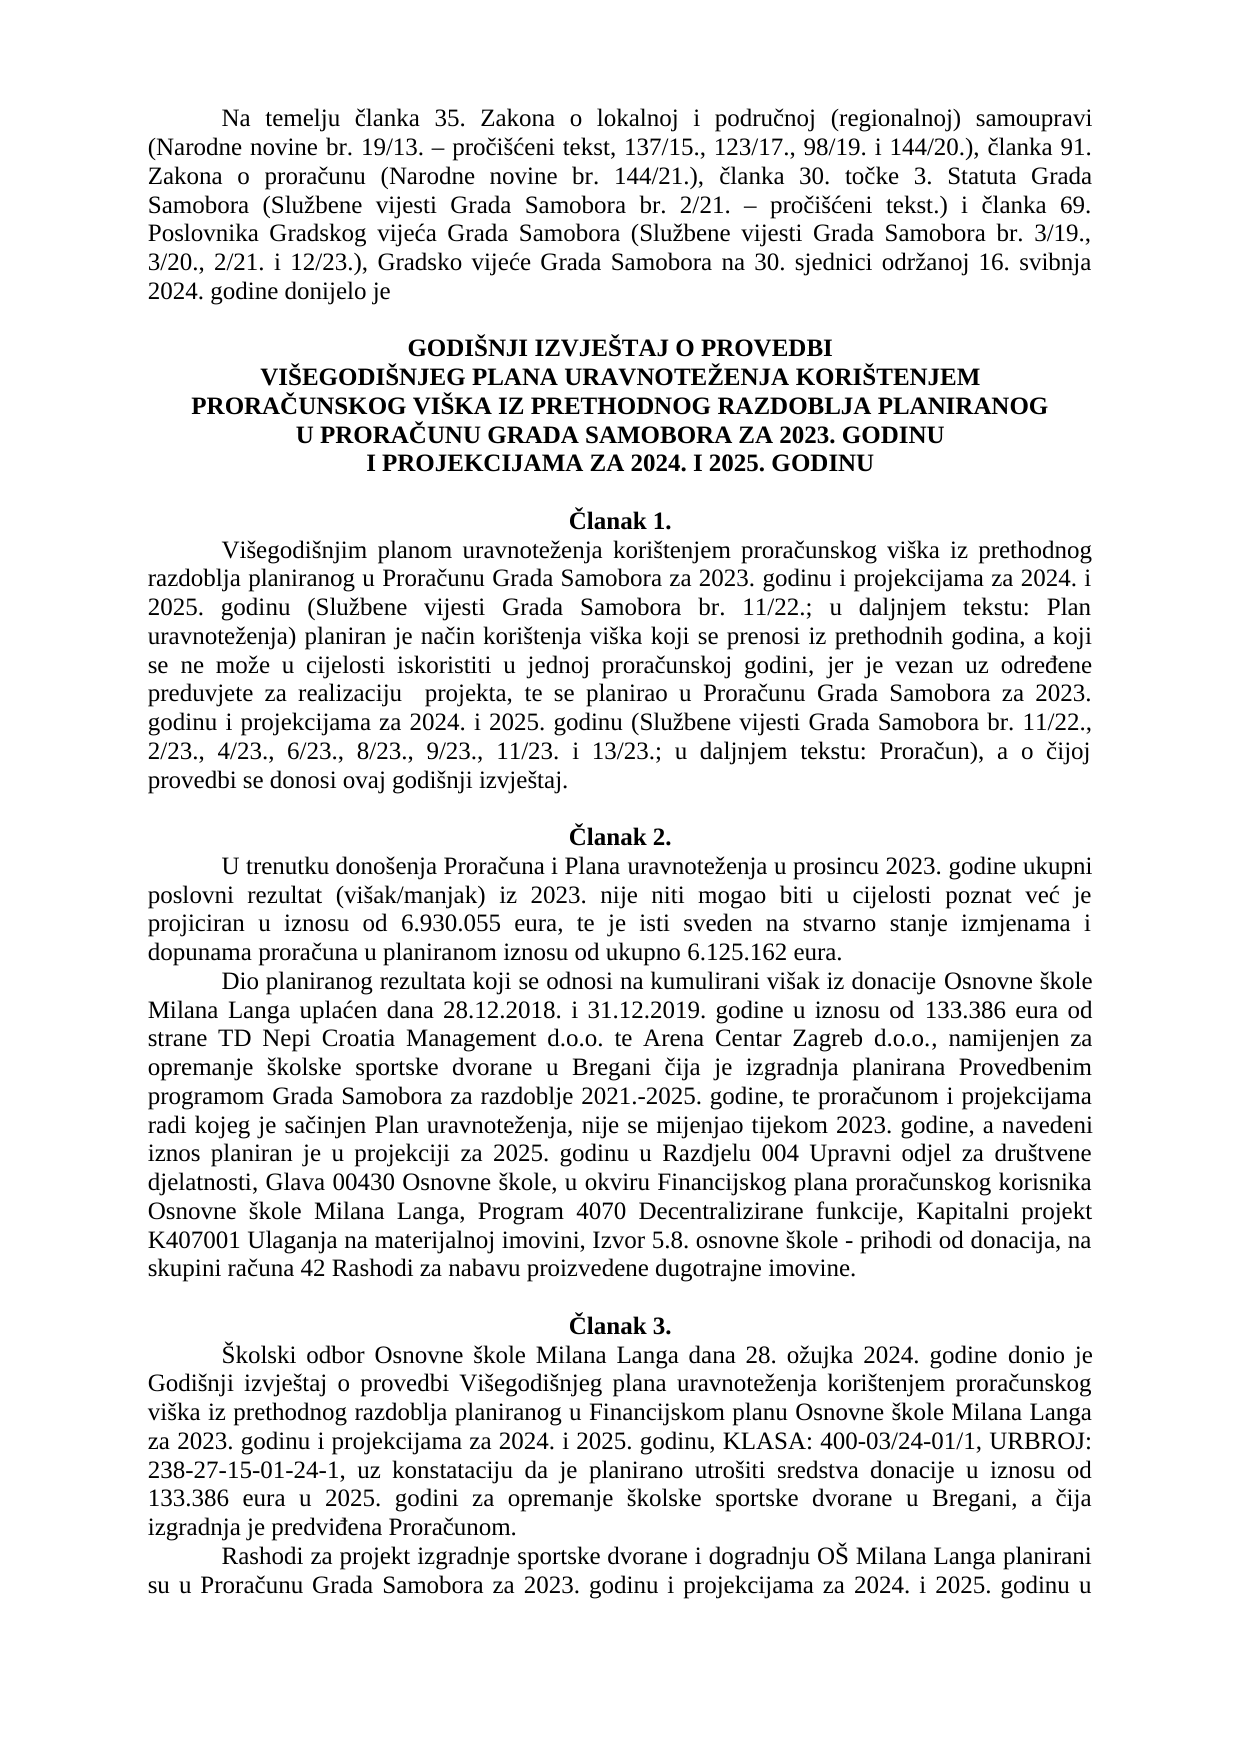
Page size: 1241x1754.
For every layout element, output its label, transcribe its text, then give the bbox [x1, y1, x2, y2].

text Članak 3. [148, 1311, 1093, 1340]
text Na temelju članka 35. Zakona o lokalnoj i područnoj (regionalnoj) samoupravi (Narodne novine br. 19/13. – pročišćeni tekst, 137/15., 123/17., 98/19. i 144/20.), članka 91. Zakona o proračunu (Narodne novine br. 144/21.), članka 30. točke 3. Statuta Grada Samobora (Službene vijesti Grada Samobora br. 2/21. – pročišćeni tekst.) i članka 69. Poslovnika Gradskog vijeća Grada Samobora (Službene vijesti Grada Samobora br. 3/19., 3/20., 2/21. i 12/23.), Gradsko vijeće Grada Samobora na 30. sjednici održanoj 16. svibnja 2024. godine donijelo je [148, 103, 1093, 305]
text Višegodišnjim planom uravnoteženja korištenjem proračunskog viška iz prethodnog razdoblja planiranog u Proračunu Grada Samobora za 2023. godinu i projekcijama za 2024. i 2025. godinu (Službene vijesti Grada Samobora br. 11/22.; u daljnjem tekstu: Plan uravnoteženja) planiran je način korištenja viška koji se prenosi iz prethodnih godina, a koji se ne može u cijelosti iskoristiti u jednoj proračunskoj godini, jer je vezan uz određene preduvjete za realizaciju projekta, te se planirao u Proračunu Grada Samobora za 2023. godinu i projekcijama za 2024. i 2025. godinu (Službene vijesti Grada Samobora br. 11/22., 2/23., 4/23., 6/23., 8/23., 9/23., 11/23. i 13/23.; u daljnjem tekstu: Proračun), a o čijoj provedbi se donosi ovaj godišnji izvještaj. [148, 535, 1093, 793]
text U trenutku donošenja Proračuna i Plana uravnoteženja u prosincu 2023. godine ukupni poslovni rezultat (višak/manjak) iz 2023. nije niti mogao biti u cijelosti poznat već je projiciran u iznosu od 6.930.055 eura, te je isti sveden na stvarno stanje izmjenama i dopunama proračuna u planiranom iznosu od ukupno 6.125.162 eura. [148, 851, 1093, 966]
text VIŠEGODIŠNJEG PLANA URAVNOTEŽENJA KORIŠTENJEM [148, 362, 1093, 391]
text I PROJEKCIJAMA ZA 2024. I 2025. GODINU [148, 448, 1093, 477]
text GODIŠNJI IZVJEŠTAJ O PROVEDBI [148, 333, 1093, 362]
text PRORAČUNSKOG VIŠKA IZ PRETHODNOG RAZDOBLJA PLANIRANOG [148, 391, 1093, 420]
text Školski odbor Osnovne škole Milana Langa dana 28. ožujka 2024. godine donio je Godišnji izvještaj o provedbi Višegodišnjeg plana uravnoteženja korištenjem proračunskog viška iz prethodnog razdoblja planiranog u Financijskom planu Osnovne škole Milana Langa za 2023. godinu i projekcijama za 2024. i 2025. godinu, KLASA: 400-03/24-01/1, URBROJ: 238-27-15-01-24-1, uz konstataciju da je planirano utrošiti sredstva donacije u iznosu od 133.386 eura u 2025. godini za opremanje školske sportske dvorane u Bregani, a čija izgradnja je predviđena Proračunom. [148, 1340, 1093, 1541]
text Članak 1. [148, 506, 1093, 535]
text U PRORAČUNU GRADA SAMOBORA ZA 2023. GODINU [148, 420, 1093, 448]
text Dio planiranog rezultata koji se odnosi na kumulirani višak iz donacije Osnovne škole Milana Langa uplaćen dana 28.12.2018. i 31.12.2019. godine u iznosu od 133.386 eura od strane TD Nepi Croatia Management d.o.o. te Arena Centar Zagreb d.o.o., namijenjen za opremanje školske sportske dvorane u Bregani čija je izgradnja planirana Provedbenim programom Grada Samobora za razdoblje 2021.-2025. godine, te proračunom i projekcijama radi kojeg je sačinjen Plan uravnoteženja, nije se mijenjao tijekom 2023. godine, a navedeni iznos planiran je u projekciji za 2025. godinu u Razdjelu 004 Upravni odjel za društvene djelatnosti, Glava 00430 Osnovne škole, u okviru Financijskog plana proračunskog korisnika Osnovne škole Milana Langa, Program 4070 Decentralizirane funkcije, Kapitalni projekt K407001 Ulaganja na materijalnoj imovini, Izvor 5.8. osnovne škole - prihodi od donacija, na skupini računa 42 Rashodi za nabavu proizvedene dugotrajne imovine. [148, 966, 1093, 1282]
text Članak 2. [148, 822, 1093, 851]
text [148, 1541, 1093, 1598]
